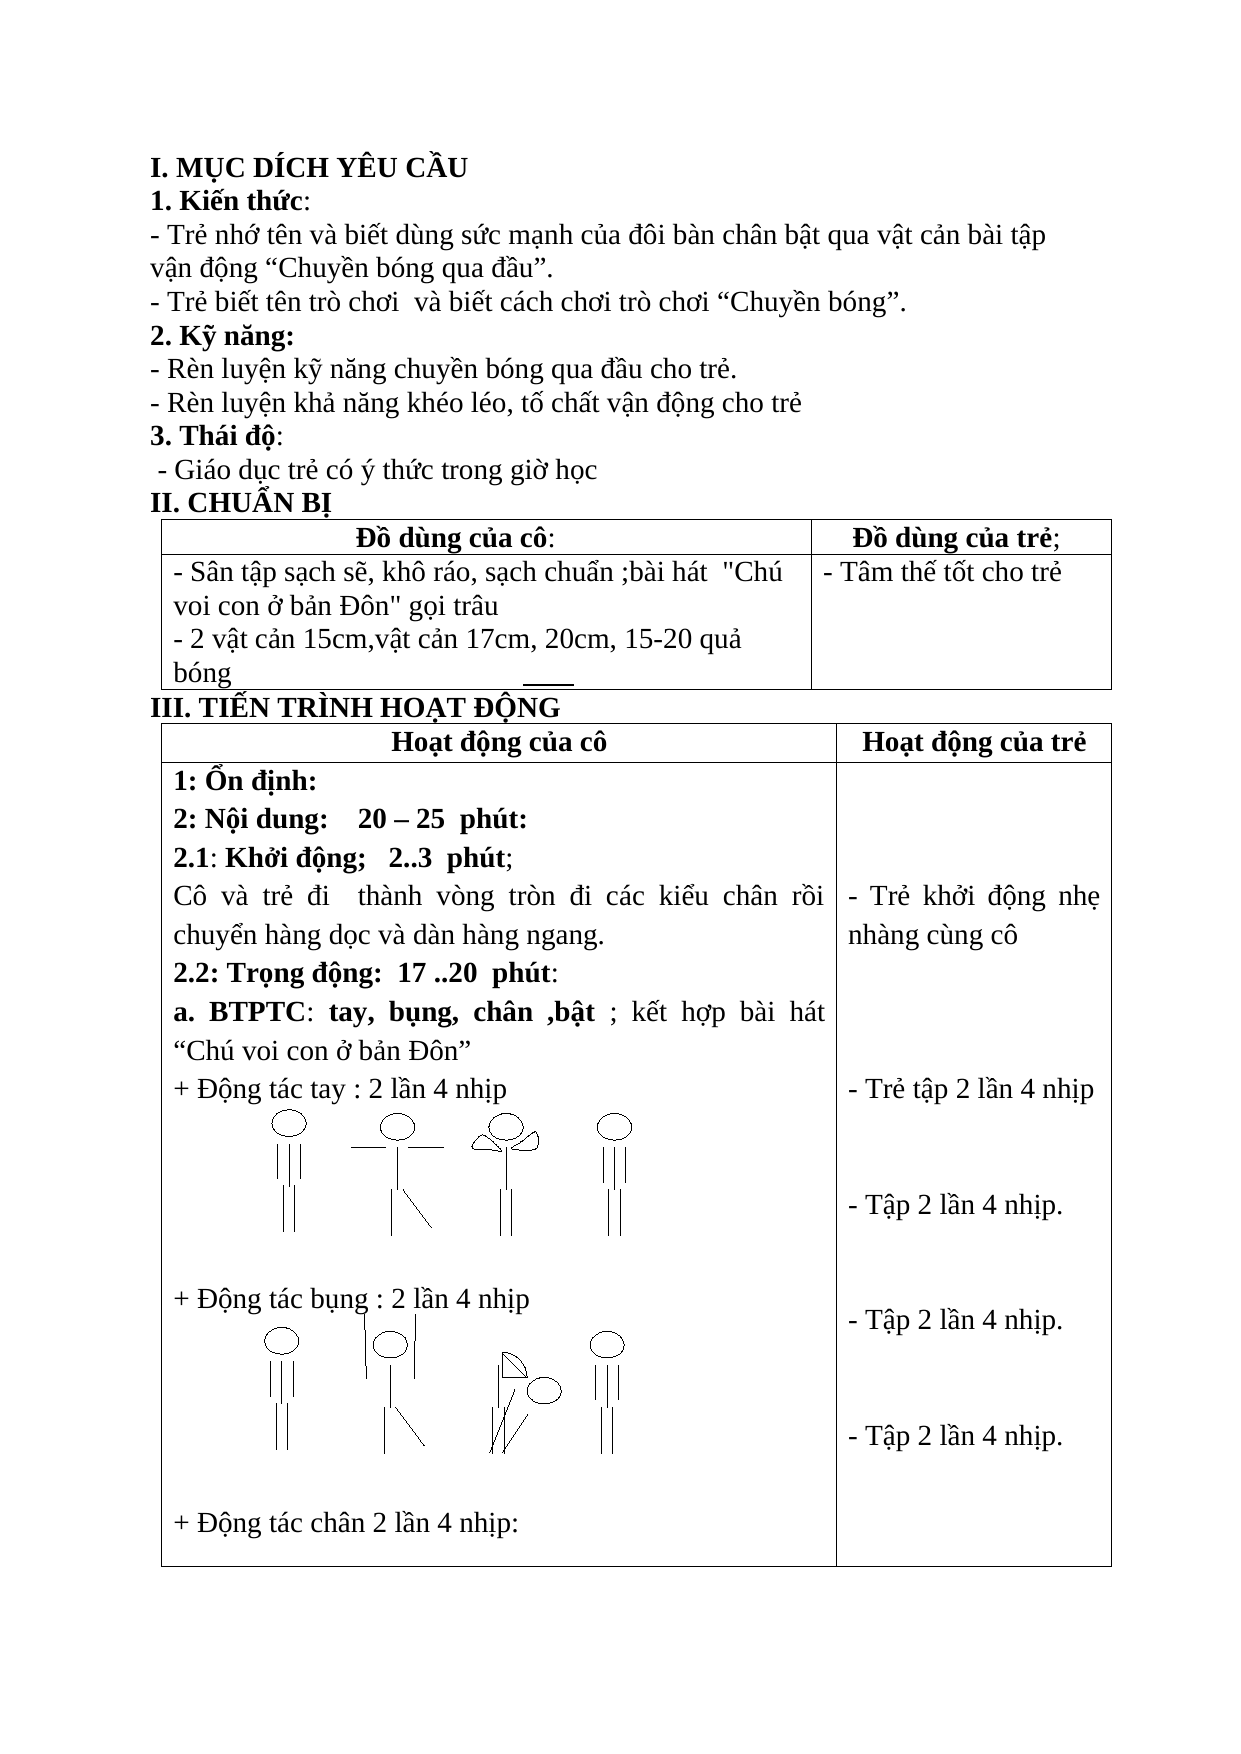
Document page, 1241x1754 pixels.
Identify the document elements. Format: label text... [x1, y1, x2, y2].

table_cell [837, 763, 1111, 1566]
text - Trẻ nhớ tên và biết dùng sức mạnh của đôi bàn chân bật qua vật cản bài tập vận động “Chuyền bóng qua đầu”. [150, 217, 1090, 284]
text 3. Thái độ: [150, 418, 1090, 452]
table_cell - Tâm thế tốt cho trẻ [812, 555, 1111, 689]
table_header Hoạt động của cô [162, 724, 836, 762]
text - Rèn luyện kỹ năng chuyền bóng qua đầu cho trẻ. [150, 351, 1090, 385]
table_cell - Sân tập sạch sẽ, khô ráo, sạch chuẩn ;bài hát "Chú voi con ở bản Đôn" gọi trâu - 2 vật cản 15cm,vật cản 17cm, 20cm, 15-20 quả bóng [162, 555, 811, 689]
table_header Đồ dùng của cô: [162, 520, 811, 553]
text - Giáo dục trẻ có ý thức trong giờ học [150, 452, 1090, 485]
table_header Hoạt động của trẻ [837, 724, 1111, 762]
text II. CHUẨN BỊ [150, 485, 1090, 519]
text 2. Kỹ năng: [150, 318, 1090, 351]
text III. TIẾN TRÌNH HOẠT ĐỘNG [150, 690, 1090, 723]
table_header Đồ dùng của trẻ; [812, 520, 1111, 553]
text - Rèn luyện khả năng khéo léo, tố chất vận động cho trẻ [150, 385, 1090, 418]
text - Trẻ biết tên trò chơi và biết cách chơi trò chơi “Chuyền bóng”. [150, 284, 1090, 318]
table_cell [162, 763, 836, 1566]
text I. MỤC DÍCH YÊU CẦU [150, 150, 1090, 183]
text 1. Kiến thức: [150, 183, 1090, 217]
